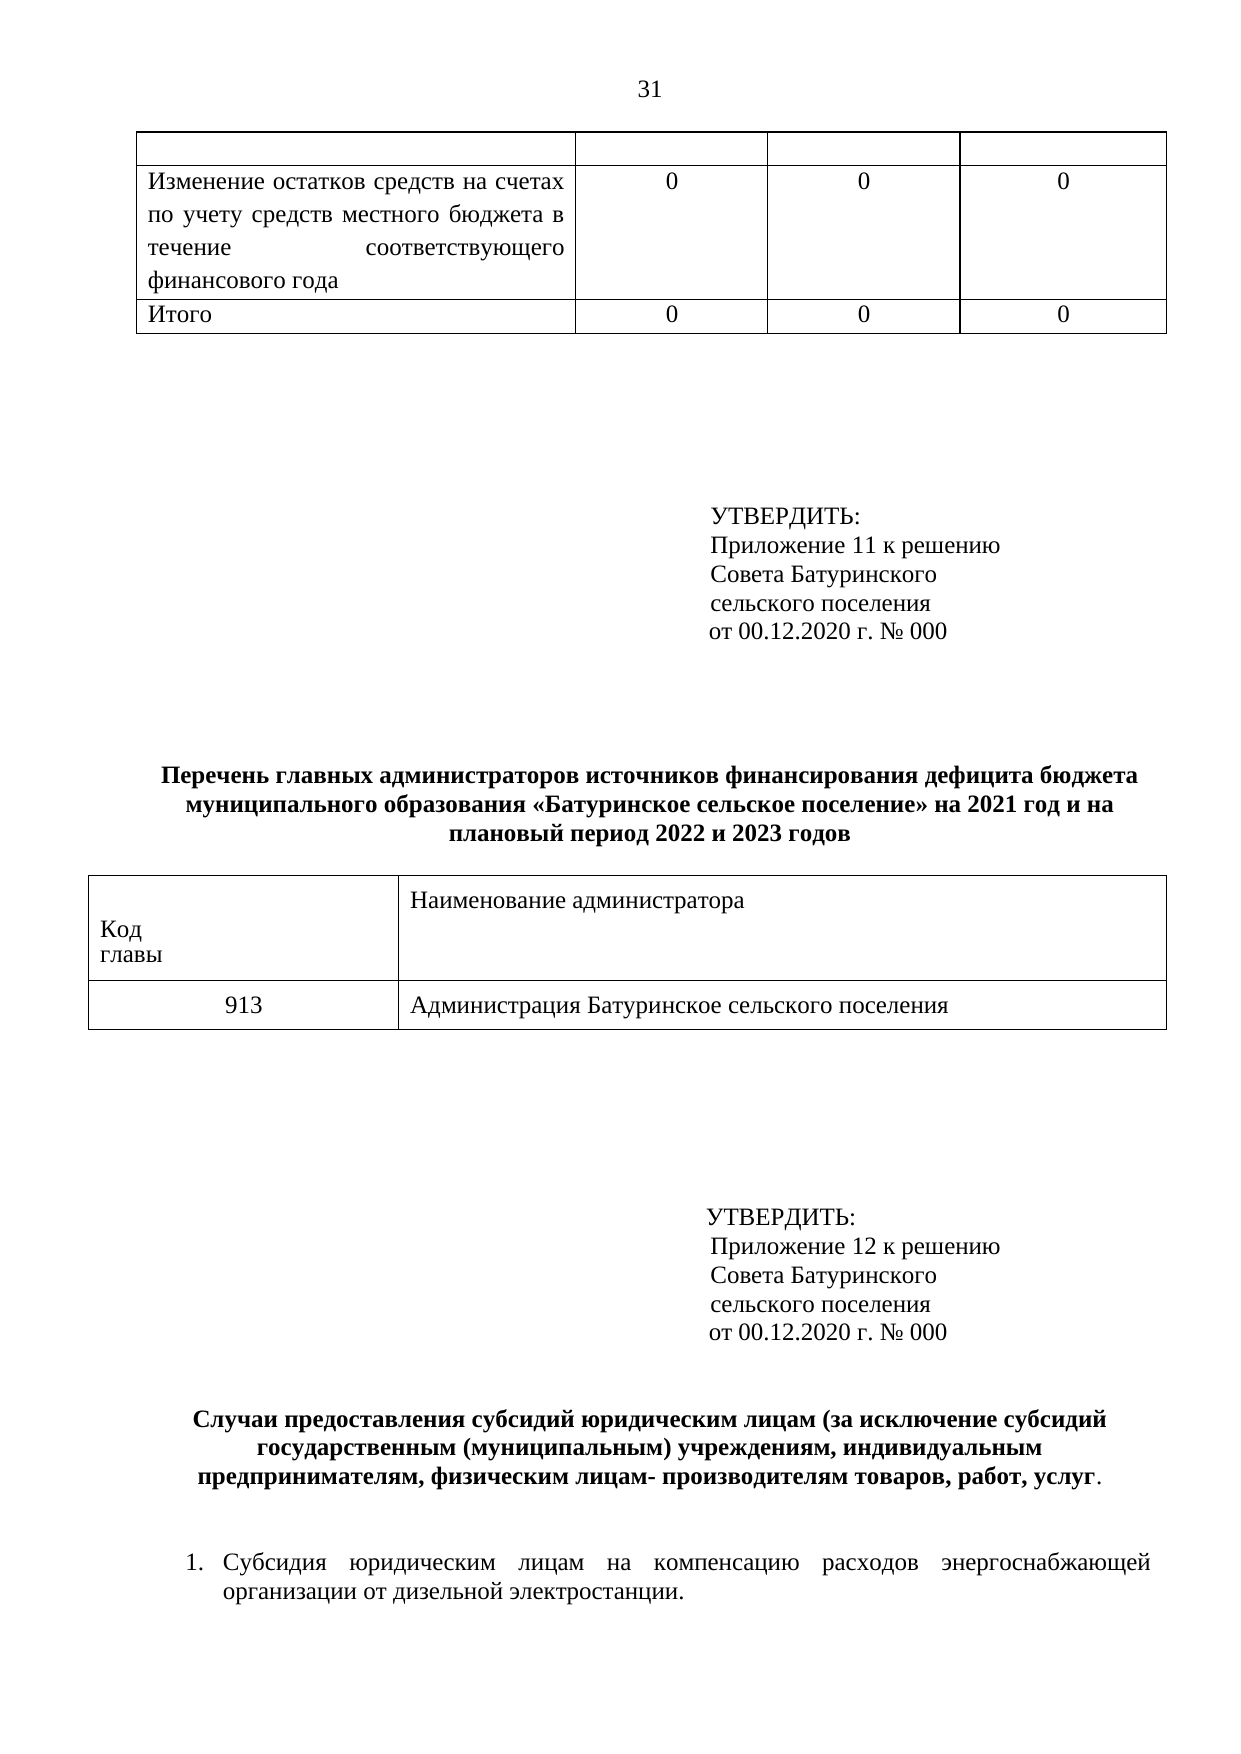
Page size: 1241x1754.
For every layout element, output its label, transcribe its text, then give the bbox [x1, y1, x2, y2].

text Перечень главных администраторов источников финансирования дефицита бюджета муниципального образования «Батуринское сельское поселение» на 2021 год и на плановый период 2022 и 2023 годов [148, 760, 1152, 846]
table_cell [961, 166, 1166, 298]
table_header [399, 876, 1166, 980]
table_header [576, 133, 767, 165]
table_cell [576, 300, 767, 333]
text УТВЕРДИТЬ: [148, 1202, 1152, 1231]
text от 00.12.2020 г. № 000 [148, 1317, 1152, 1346]
text сельского поселения [148, 1289, 1152, 1317]
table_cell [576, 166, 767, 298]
text УТВЕРДИТЬ: [148, 501, 1152, 530]
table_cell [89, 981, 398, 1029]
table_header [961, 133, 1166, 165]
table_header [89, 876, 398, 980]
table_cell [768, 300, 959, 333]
text Случаи предоставления субсидий юридическим лицам (за исключение субсидий государственным (муниципальным) учреждениям, индивидуальным предпринимателям, физическим лицам- производителям товаров, работ, услуг. [148, 1404, 1152, 1490]
text Приложение 12 к решению [148, 1231, 1152, 1260]
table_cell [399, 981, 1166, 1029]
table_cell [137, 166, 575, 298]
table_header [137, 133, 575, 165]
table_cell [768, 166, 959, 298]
text от 00.12.2020 г. № 000 [148, 616, 1152, 645]
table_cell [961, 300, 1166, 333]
text Совета Батуринского [148, 559, 1152, 588]
text Приложение 11 к решению [148, 530, 1152, 559]
text Совета Батуринского [148, 1260, 1152, 1289]
list Субсидия юридическим лицам на компенсацию расходов энергоснабжающей организации от дизельной электростанции. [185, 1547, 1152, 1605]
text сельского поселения [148, 588, 1152, 616]
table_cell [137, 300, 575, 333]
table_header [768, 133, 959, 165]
